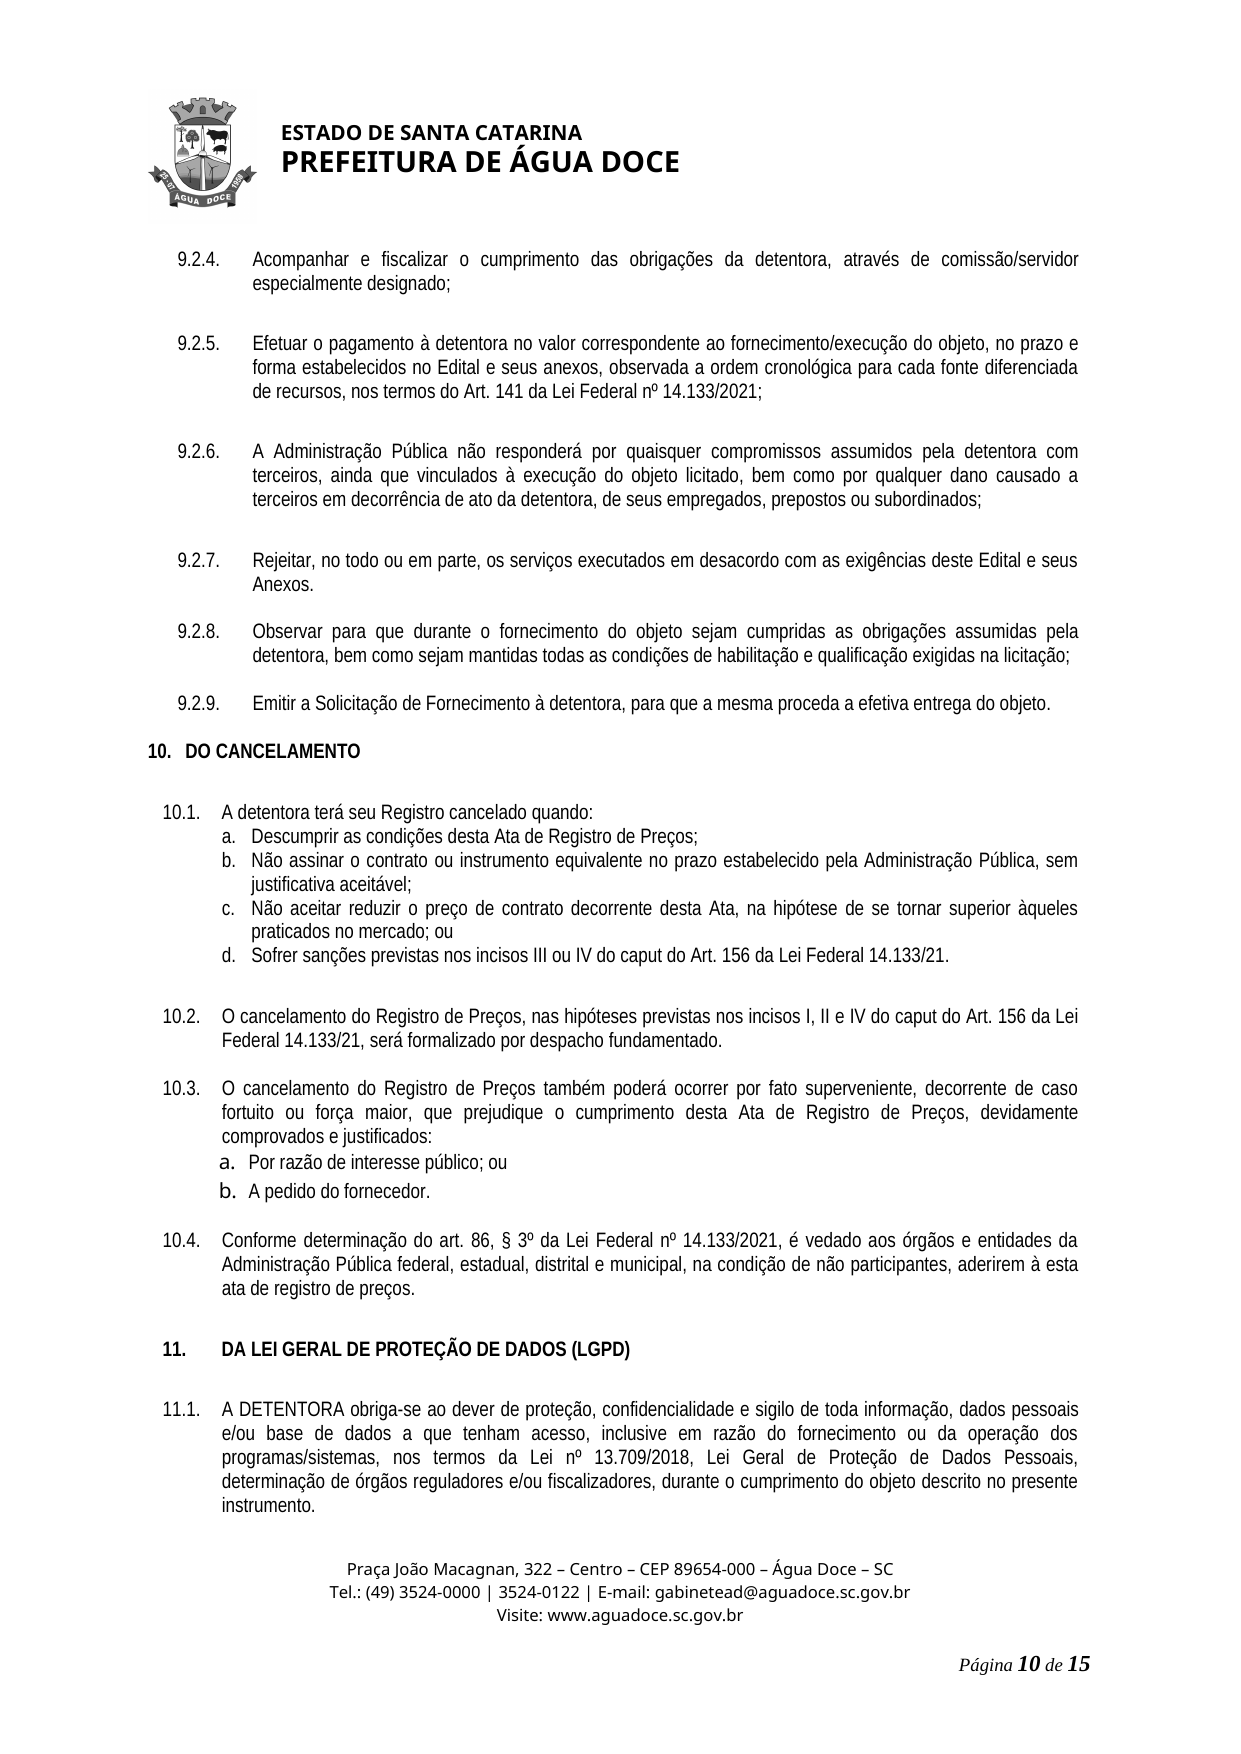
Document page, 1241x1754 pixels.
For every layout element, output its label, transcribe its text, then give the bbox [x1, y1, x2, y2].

list O cancelamento do Registro de Preços também poderá ocorrer por fato superveniente, decorrente de caso fortuito ou força maior, que prejudique o cumprimento desta Ata de Registro de Preços, devidamente comprovados e justificados: [162, 1076, 1080, 1147]
list Observar para que durante o fornecimento do objeto sejam cumpridas as obrigações assumidas pela detentora, bem como sejam mantidas todas as condições de habilitação e qualificação exigidas na licitação; [177, 619, 1080, 667]
list Acompanhar e fiscalizar o cumprimento das obrigações da detentora, através de comissão/servidor especialmente designado; [177, 246, 1080, 294]
list Não assinar o contrato ou instrumento equivalente no prazo estabelecido pela Administração Pública, sem justificativa aceitável; [222, 847, 1080, 895]
list DA LEI GERAL DE PROTEÇÃO DE DADOS (LGPD) [162, 1337, 1080, 1361]
list Sofrer sanções previstas nos incisos III ou IV do caput do Art. 156 da Lei Federal 14.133/21. [222, 943, 1080, 967]
list A pedido do fornecedor. [218, 1176, 1092, 1204]
list Não aceitar reduzir o preço de contrato decorrente desta Ata, na hipótese de se tornar superior àqueles praticados no mercado; ou [222, 895, 1080, 943]
list A DETENTORA obriga-se ao dever de proteção, confidencialidade e sigilo de toda informação, dados pessoais e/ou base de dados a que tenham acesso, inclusive em razão do fornecimento ou da operação dos programas/sistemas, nos termos da Lei nº 13.709/2018, Lei Geral de Proteção de Dados Pessoais, determinação de órgãos reguladores e/ou fiscalizadores, durante o cumprimento do objeto descrito no presente instrumento. [162, 1397, 1080, 1517]
list A Administração Pública não responderá por quaisquer compromissos assumidos pela detentora com terceiros, ainda que vinculados à execução do objeto licitado, bem como por qualquer dano causado a terceiros em decorrência de ato da detentora, de seus empregados, prepostos ou subordinados; [177, 439, 1080, 511]
list Descumprir as condições desta Ata de Registro de Preços; [222, 823, 1080, 847]
list DO CANCELAMENTO [148, 739, 1080, 763]
list Efetuar o pagamento à detentora no valor correspondente ao fornecimento/execução do objeto, no prazo e forma estabelecidos no Edital e seus anexos, observada a ordem cronológica para cada fonte diferenciada de recursos, nos termos do Art. 141 da Lei Federal nº 14.133/2021; [177, 331, 1080, 403]
list O cancelamento do Registro de Preços, nas hipóteses previstas nos incisos I, II e IV do caput do Art. 156 da Lei Federal 14.133/21, será formalizado por despacho fundamentado. [162, 1004, 1080, 1052]
list Emitir a Solicitação de Fornecimento à detentora, para que a mesma proceda a efetiva entrega do objeto. [177, 691, 1080, 715]
list Por razão de interesse público; ou [218, 1147, 1092, 1176]
list A detentora terá seu Registro cancelado quando: [162, 799, 1080, 823]
list Rejeitar, no todo ou em parte, os serviços executados em desacordo com as exigências deste Edital e seus Anexos. [177, 547, 1080, 595]
list Conforme determinação do art. 86, § 3º da Lei Federal nº 14.133/2021, é vedado aos órgãos e entidades da Administração Pública federal, estadual, distrital e municipal, na condição de não participantes, aderirem à esta ata de registro de preços. [162, 1228, 1080, 1300]
